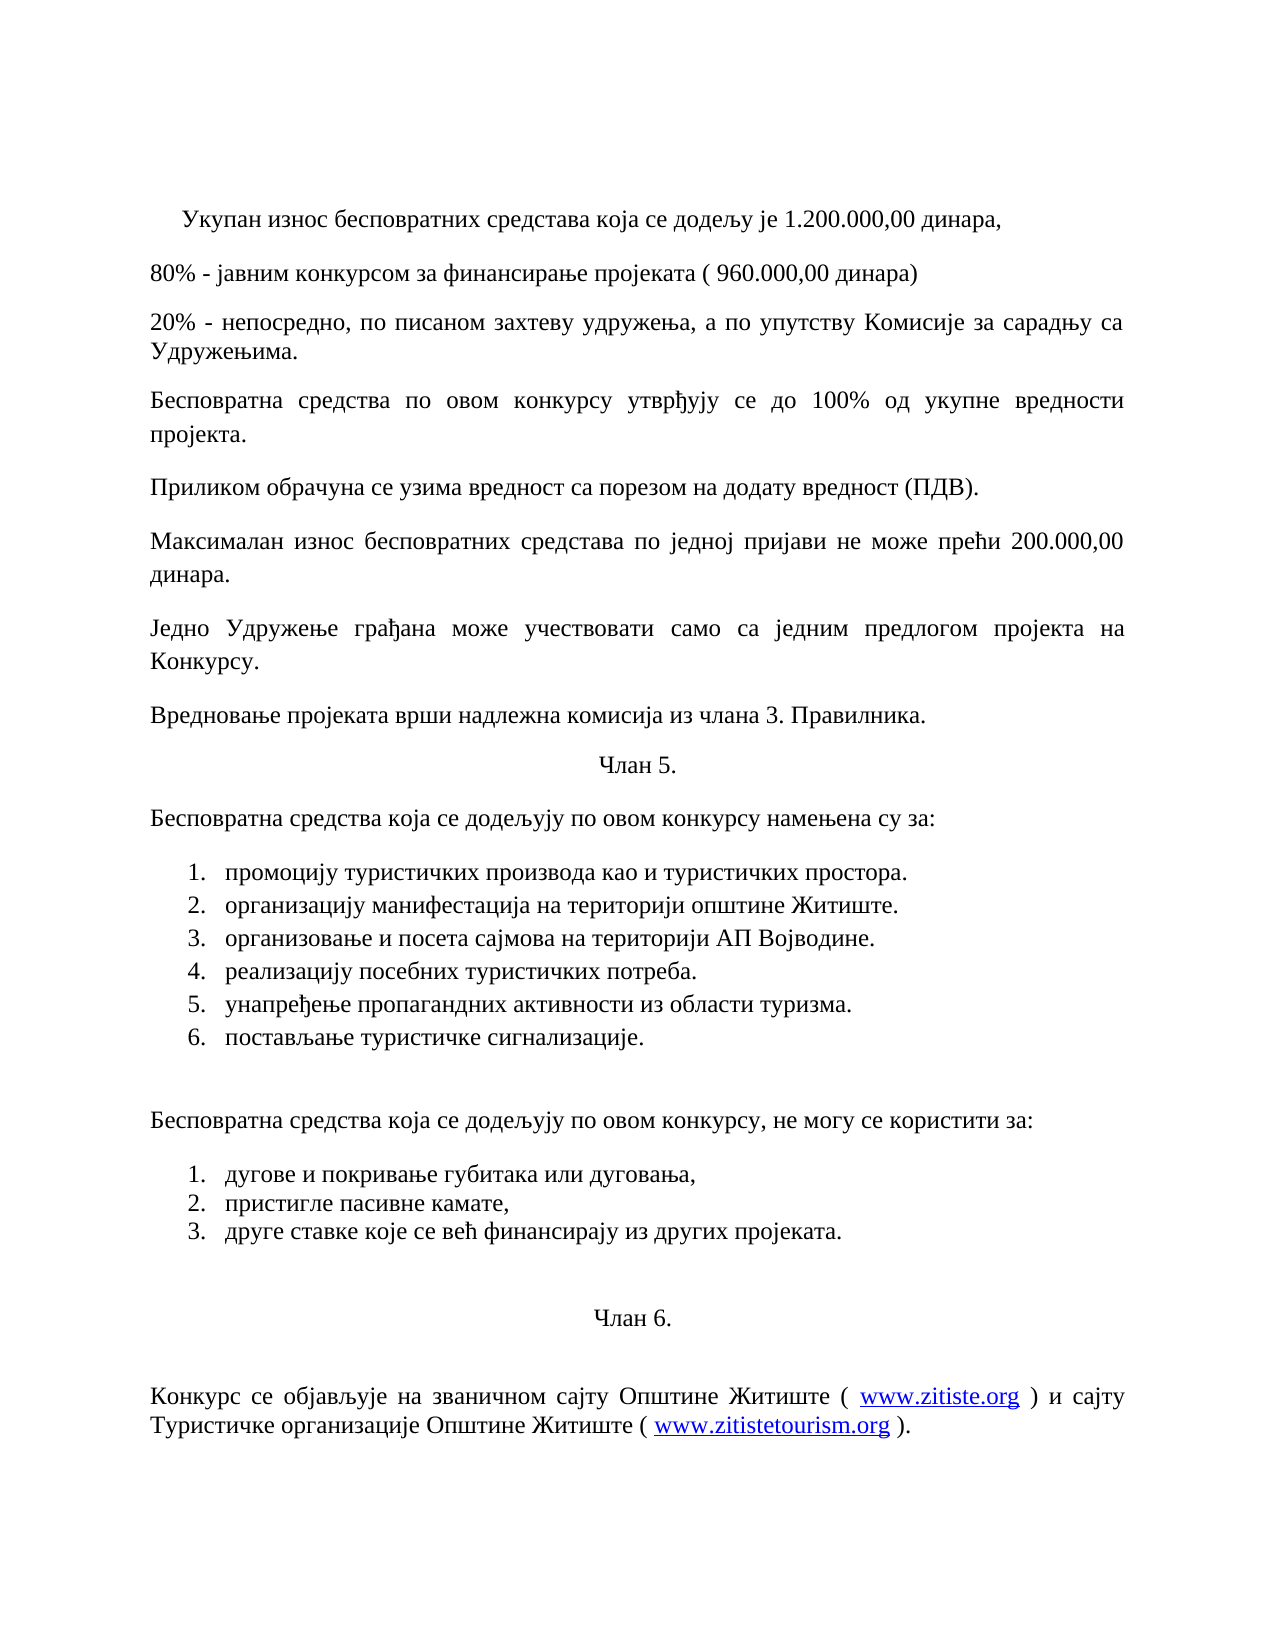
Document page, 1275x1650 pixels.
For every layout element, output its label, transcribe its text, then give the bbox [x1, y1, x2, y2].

list унапређење пропагандних активности из области туризма. [187, 989, 1125, 1018]
list промоцију туристичких производа као и туристичких простора. [187, 857, 1125, 886]
list постављање туристичке сигнализације. [187, 1022, 1125, 1051]
text Бесповратна средства по овом конкурсу утврђују се до 100% од укупне вредности пројекта. [150, 386, 1125, 447]
text Бесповратна средства која се додељују по овом конкурсу намењена су за: [150, 803, 1125, 832]
list реализацију посебних туристичких потреба. [187, 956, 1125, 985]
text Укупан износ бесповратних средстава која се додељу је 1.200.000,00 динара, [150, 204, 1125, 233]
text Приликом обрачуна се узима вредност са порезом на додату вредност (ПДВ). [150, 472, 1125, 501]
text Вредновање пројеката врши надлежна комисија из члана 3. Правилника. [150, 700, 1125, 729]
list дугове и покривање губитака или дуговања, [187, 1159, 1125, 1188]
list пристигле пасивне камате, [187, 1188, 1125, 1216]
list организацију манифестација на територији општине Житиште. [187, 890, 1125, 919]
text Једно Удружење грађана може учествовати само са једним предлогом пројекта на Конкурсу. [150, 613, 1125, 675]
text Конкурс се објављује на званичном сајту Општине Житиште ( www.zitiste.org ) и сајту Туристичке организације Општине Житиште ( www.zitistetourism.org ). [150, 1381, 1125, 1438]
text Члан 5. [150, 750, 1125, 778]
text 20% - непосредно, по писаном захтеву удружења, а по упутству Комисије за сарадњу са Удружењима. [150, 307, 1125, 365]
list друге ставке које се већ финансирају из других пројеката. [187, 1216, 1125, 1245]
list Члан 6. [225, 1303, 1125, 1331]
list организовање и посета сајмова на територији АП Војводине. [187, 923, 1125, 952]
text Максималан износ бесповратних средстава по једној пријави не може прећи 200.000,00 динара. [150, 526, 1125, 588]
text Бесповратна средства која се додељују по овом конкурсу, не могу се користити за: [150, 1105, 1125, 1134]
text 80% - јавним конкурсом за финансирање пројеката ( 960.000,00 динара) [150, 258, 1125, 286]
